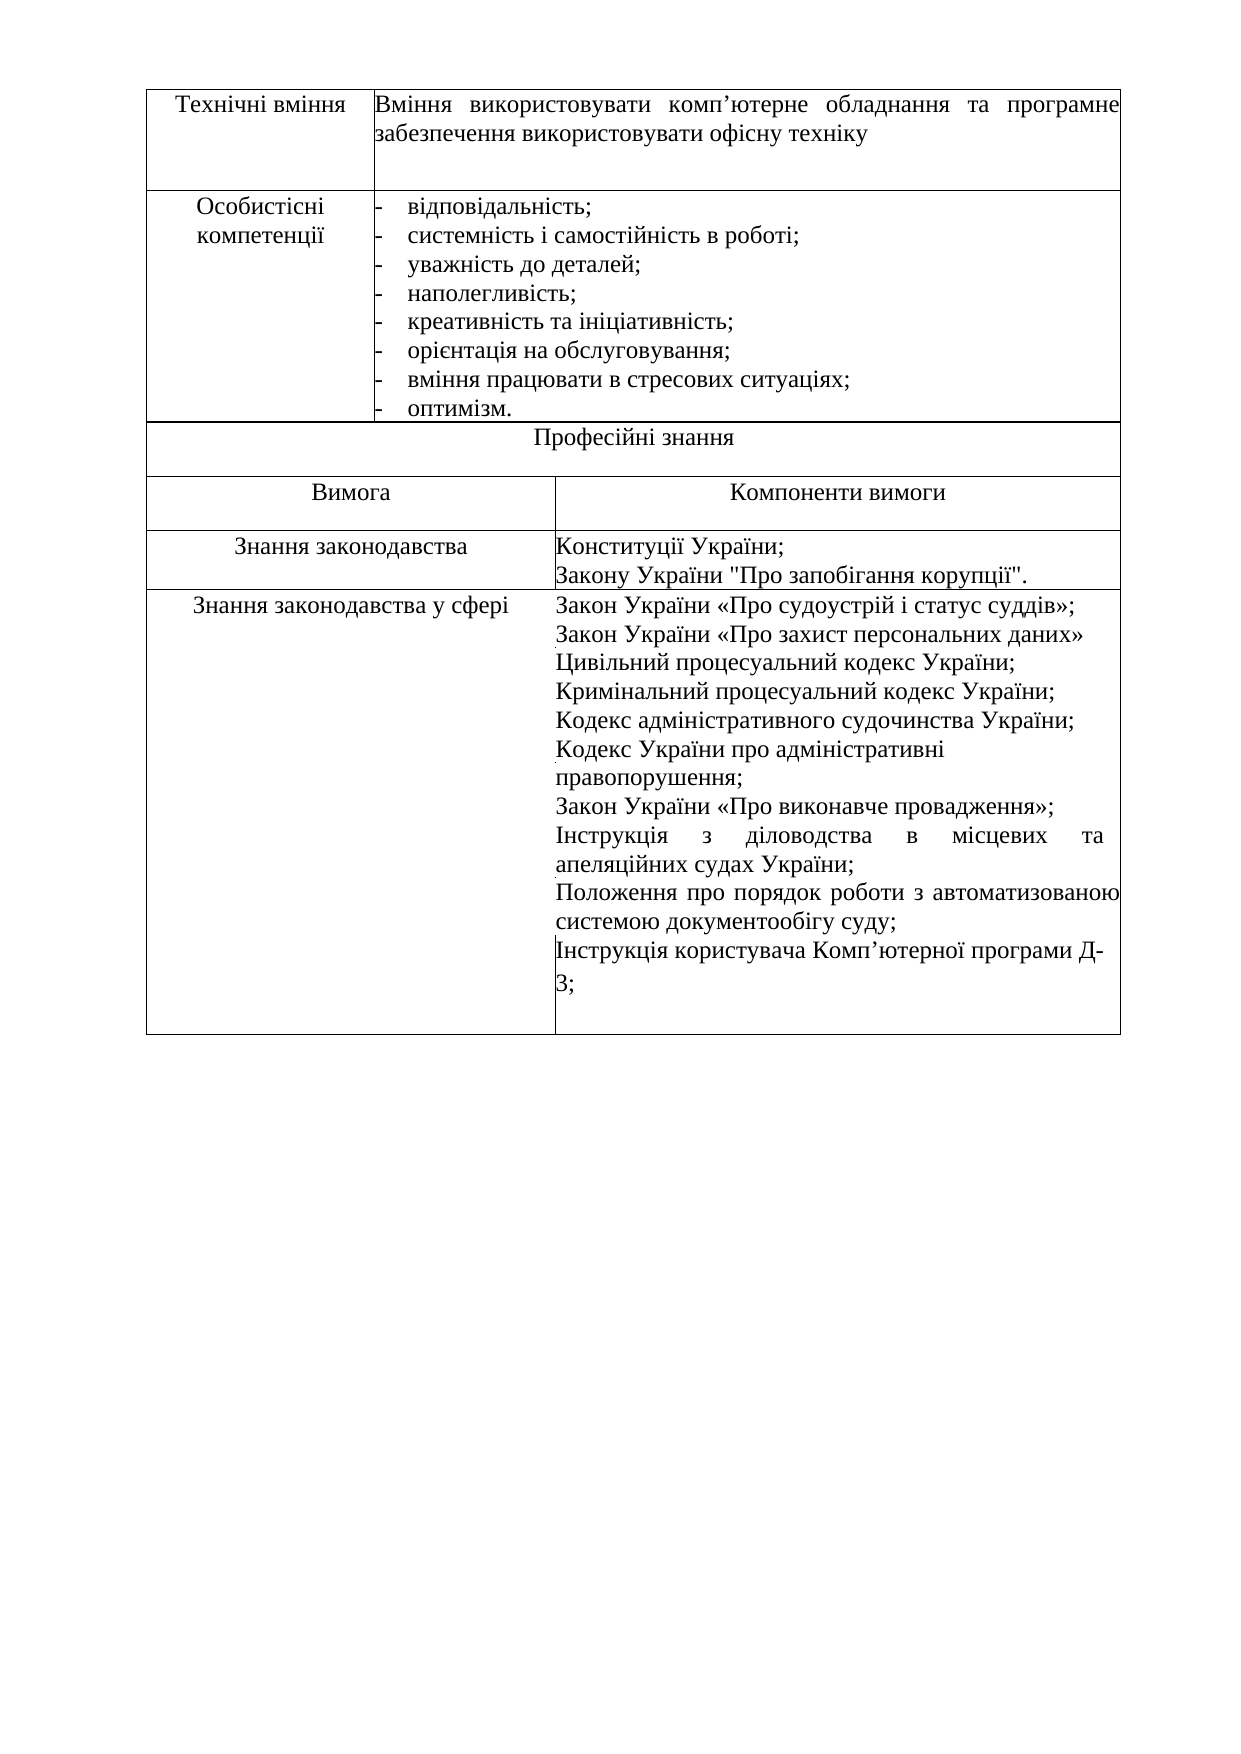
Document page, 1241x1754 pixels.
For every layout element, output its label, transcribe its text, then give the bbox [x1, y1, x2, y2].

table_cell Знання законодавства [147, 531, 555, 589]
table_cell Знання законодавства у сфері [147, 590, 555, 1034]
table_cell Закон України «Про судоустрій і статус суддів»; Закон України «Про захист персональних даних» Цивільний процесуальний кодекс України; Кримінальний процесуальний кодекс України; Кодекс адміністративного судочинства України; Кодекс України про адміністративні правопорушення; Закон України «Про виконавче провадження»; Інструкція з діловодства в місцевих та апеляційних судах України; Положення про порядок роботи з автоматизованою системою документообігу суду; Інструкція користувача Комп’ютерної програми Д-3; [556, 590, 1120, 878]
table_cell відповідальність; системність і самостійність в роботі; уважність до деталей; наполегливість; креативність та ініціативність; орієнтація на обслуговування; вміння працювати в стресових ситуаціях; оптимізм. [375, 191, 1120, 421]
table_cell Технічні вміння [147, 90, 374, 190]
table_cell Закон України «Про судоустрій і статус суддів»; Закон України «Про захист персональних даних» Цивільний процесуальний кодекс України; Кримінальний процесуальний кодекс України; Кодекс адміністративного судочинства України; Кодекс України про адміністративні правопорушення; Закон України «Про виконавче провадження»; Інструкція з діловодства в місцевих та апеляційних судах України; Положення про порядок роботи з автоматизованою системою документообігу суду; Інструкція користувача Комп’ютерної програми Д-3; [556, 906, 1120, 1034]
table_cell Особистісні компетенції [147, 191, 374, 421]
table_cell Конституції України; Закону України "Про запобігання корупції". [556, 531, 1120, 589]
table_cell Вміння використовувати комп’ютерне обладнання та програмне забезпечення використовувати офісну техніку [375, 90, 1120, 190]
table_cell Вимога [147, 477, 555, 530]
table_cell Професійні знання [147, 423, 1120, 476]
table_cell Компоненти вимоги [556, 477, 1120, 530]
